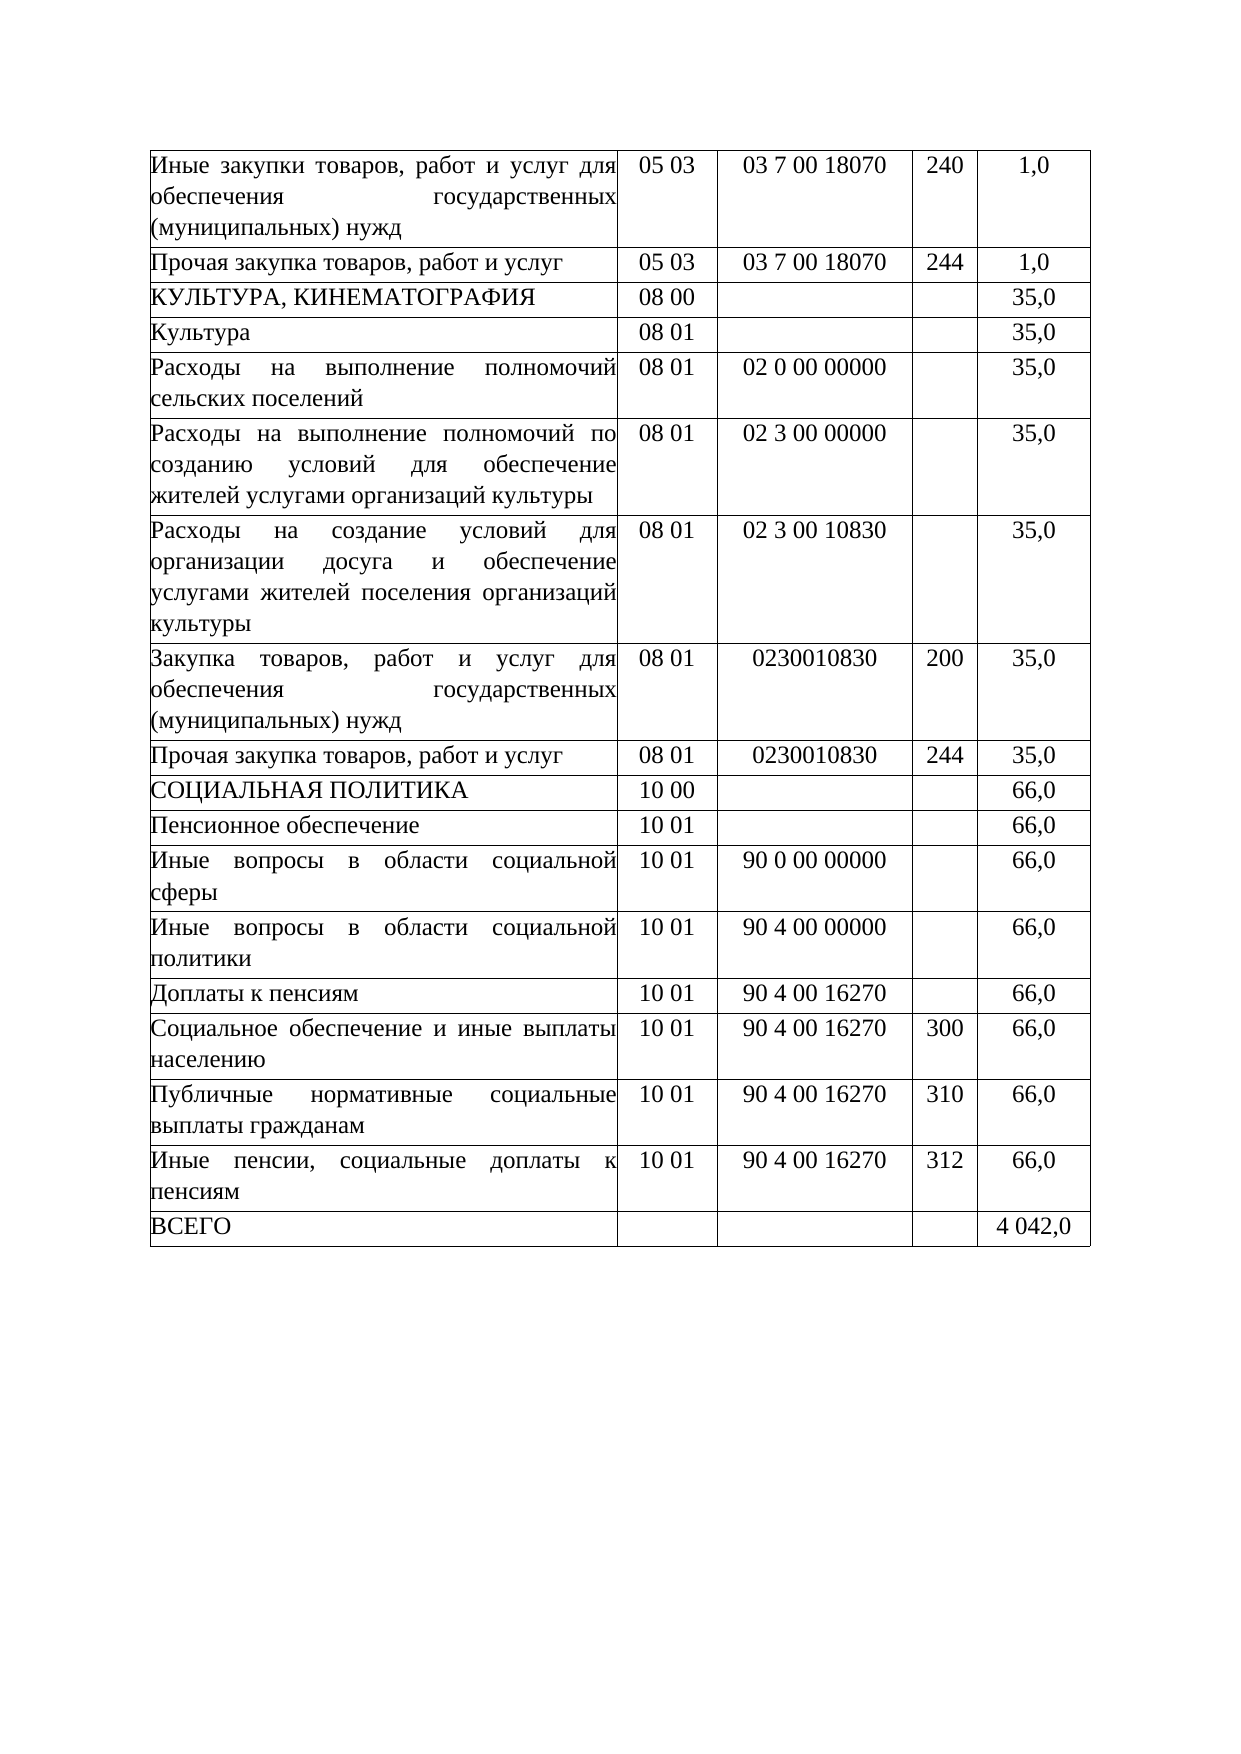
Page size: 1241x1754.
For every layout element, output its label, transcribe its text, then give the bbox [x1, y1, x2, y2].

table_cell Иные вопросы в области социальной сферы [151, 846, 617, 911]
table_cell 10 01 [618, 1080, 717, 1144]
table_cell 66,0 [978, 846, 1090, 911]
table_cell 10 00 [618, 776, 717, 810]
table_cell 66,0 [978, 912, 1090, 977]
table_cell 10 01 [618, 846, 717, 911]
table_cell [913, 283, 977, 317]
table_cell 35,0 [978, 419, 1090, 515]
table_cell 66,0 [978, 811, 1090, 845]
table_cell 35,0 [978, 644, 1090, 740]
table_cell [913, 811, 977, 845]
table_cell 312 [913, 1146, 977, 1211]
table_cell 10 01 [618, 811, 717, 845]
table_cell Иные вопросы в области социальной политики [151, 912, 617, 977]
table_cell 10 01 [618, 912, 717, 977]
table_cell 66,0 [978, 1080, 1090, 1144]
table_cell 300 [913, 1014, 977, 1078]
table_cell КУЛЬТУРА, КИНЕМАТОГРАФИЯ [151, 283, 617, 317]
table_cell 08 01 [618, 318, 717, 352]
table_cell 05 03 [618, 248, 717, 282]
table_cell Пенсионное обеспечение [151, 811, 617, 845]
table_cell Расходы на выполнение полномочий по созданию условий для обеспечение жителей услугами организаций культуры [151, 419, 617, 515]
table_cell 1,0 [978, 248, 1090, 282]
table_cell 35,0 [978, 516, 1090, 643]
table_cell 08 01 [618, 353, 717, 418]
table_cell ВСЕГО [151, 1212, 617, 1246]
table_cell 08 00 [618, 283, 717, 317]
table_cell [913, 776, 977, 810]
table_cell 35,0 [978, 283, 1090, 317]
table_cell 90 4 00 16270 [718, 1080, 912, 1144]
table_cell Прочая закупка товаров, работ и услуг [151, 248, 617, 282]
table_cell 244 [913, 741, 977, 775]
table_cell 310 [913, 1080, 977, 1144]
table_cell [913, 912, 977, 977]
table_cell 66,0 [978, 1014, 1090, 1078]
table_cell 4 042,0 [978, 1212, 1090, 1246]
table_cell 03 7 00 18070 [718, 151, 912, 247]
table_cell Иные пенсии, социальные доплаты к пенсиям [151, 1146, 617, 1211]
table_cell 10 01 [618, 1146, 717, 1211]
table_cell [913, 1212, 977, 1246]
table_cell 244 [913, 248, 977, 282]
table_cell Публичные нормативные социальные выплаты гражданам [151, 1080, 617, 1144]
table_cell 02 0 00 00000 [718, 353, 912, 418]
table_cell 90 4 00 16270 [718, 1146, 912, 1211]
table_cell [718, 776, 912, 810]
table_cell [718, 1212, 912, 1246]
table_cell [913, 516, 977, 643]
table_cell 10 01 [618, 979, 717, 1012]
table_cell 35,0 [978, 741, 1090, 775]
table_cell 66,0 [978, 1146, 1090, 1211]
table_cell [913, 979, 977, 1012]
table_cell 90 4 00 00000 [718, 912, 912, 977]
table_cell 35,0 [978, 318, 1090, 352]
table_cell [913, 318, 977, 352]
table_cell 66,0 [978, 979, 1090, 1012]
table_cell Доплаты к пенсиям [151, 979, 617, 1012]
table_cell Прочая закупка товаров, работ и услуг [151, 741, 617, 775]
table_cell 08 01 [618, 516, 717, 643]
table_cell 1,0 [978, 151, 1090, 247]
table_cell [718, 811, 912, 845]
table_cell 240 [913, 151, 977, 247]
table_cell 35,0 [978, 353, 1090, 418]
table_cell 05 03 [618, 151, 717, 247]
table_cell Культура [151, 318, 617, 352]
table_cell Иные закупки товаров, работ и услуг для обеспечения государственных (муниципальных) нужд [151, 151, 617, 247]
table_cell 02 3 00 10830 [718, 516, 912, 643]
table_cell 10 01 [618, 1014, 717, 1078]
table_cell СОЦИАЛЬНАЯ ПОЛИТИКА [151, 776, 617, 810]
table_cell 08 01 [618, 644, 717, 740]
table_cell 02 3 00 00000 [718, 419, 912, 515]
table_cell [913, 846, 977, 911]
table_cell [913, 419, 977, 515]
table_cell 0230010830 [718, 741, 912, 775]
table_cell 03 7 00 18070 [718, 248, 912, 282]
table_cell 200 [913, 644, 977, 740]
table_cell [913, 353, 977, 418]
table_cell 90 0 00 00000 [718, 846, 912, 911]
table_cell Расходы на выполнение полномочий сельских поселений [151, 353, 617, 418]
table_cell [718, 318, 912, 352]
table_cell 90 4 00 16270 [718, 1014, 912, 1078]
table_cell 90 4 00 16270 [718, 979, 912, 1012]
table_cell 08 01 [618, 741, 717, 775]
table_cell 66,0 [978, 776, 1090, 810]
table_cell Социальное обеспечение и иные выплаты населению [151, 1014, 617, 1078]
table_cell [718, 283, 912, 317]
table_cell Расходы на создание условий для организации досуга и обеспечение услугами жителей поселения организаций культуры [151, 516, 617, 643]
table_cell [618, 1212, 717, 1246]
table_cell 08 01 [618, 419, 717, 515]
table_cell 0230010830 [718, 644, 912, 740]
table_cell Закупка товаров, работ и услуг для обеспечения государственных (муниципальных) нужд [151, 644, 617, 740]
